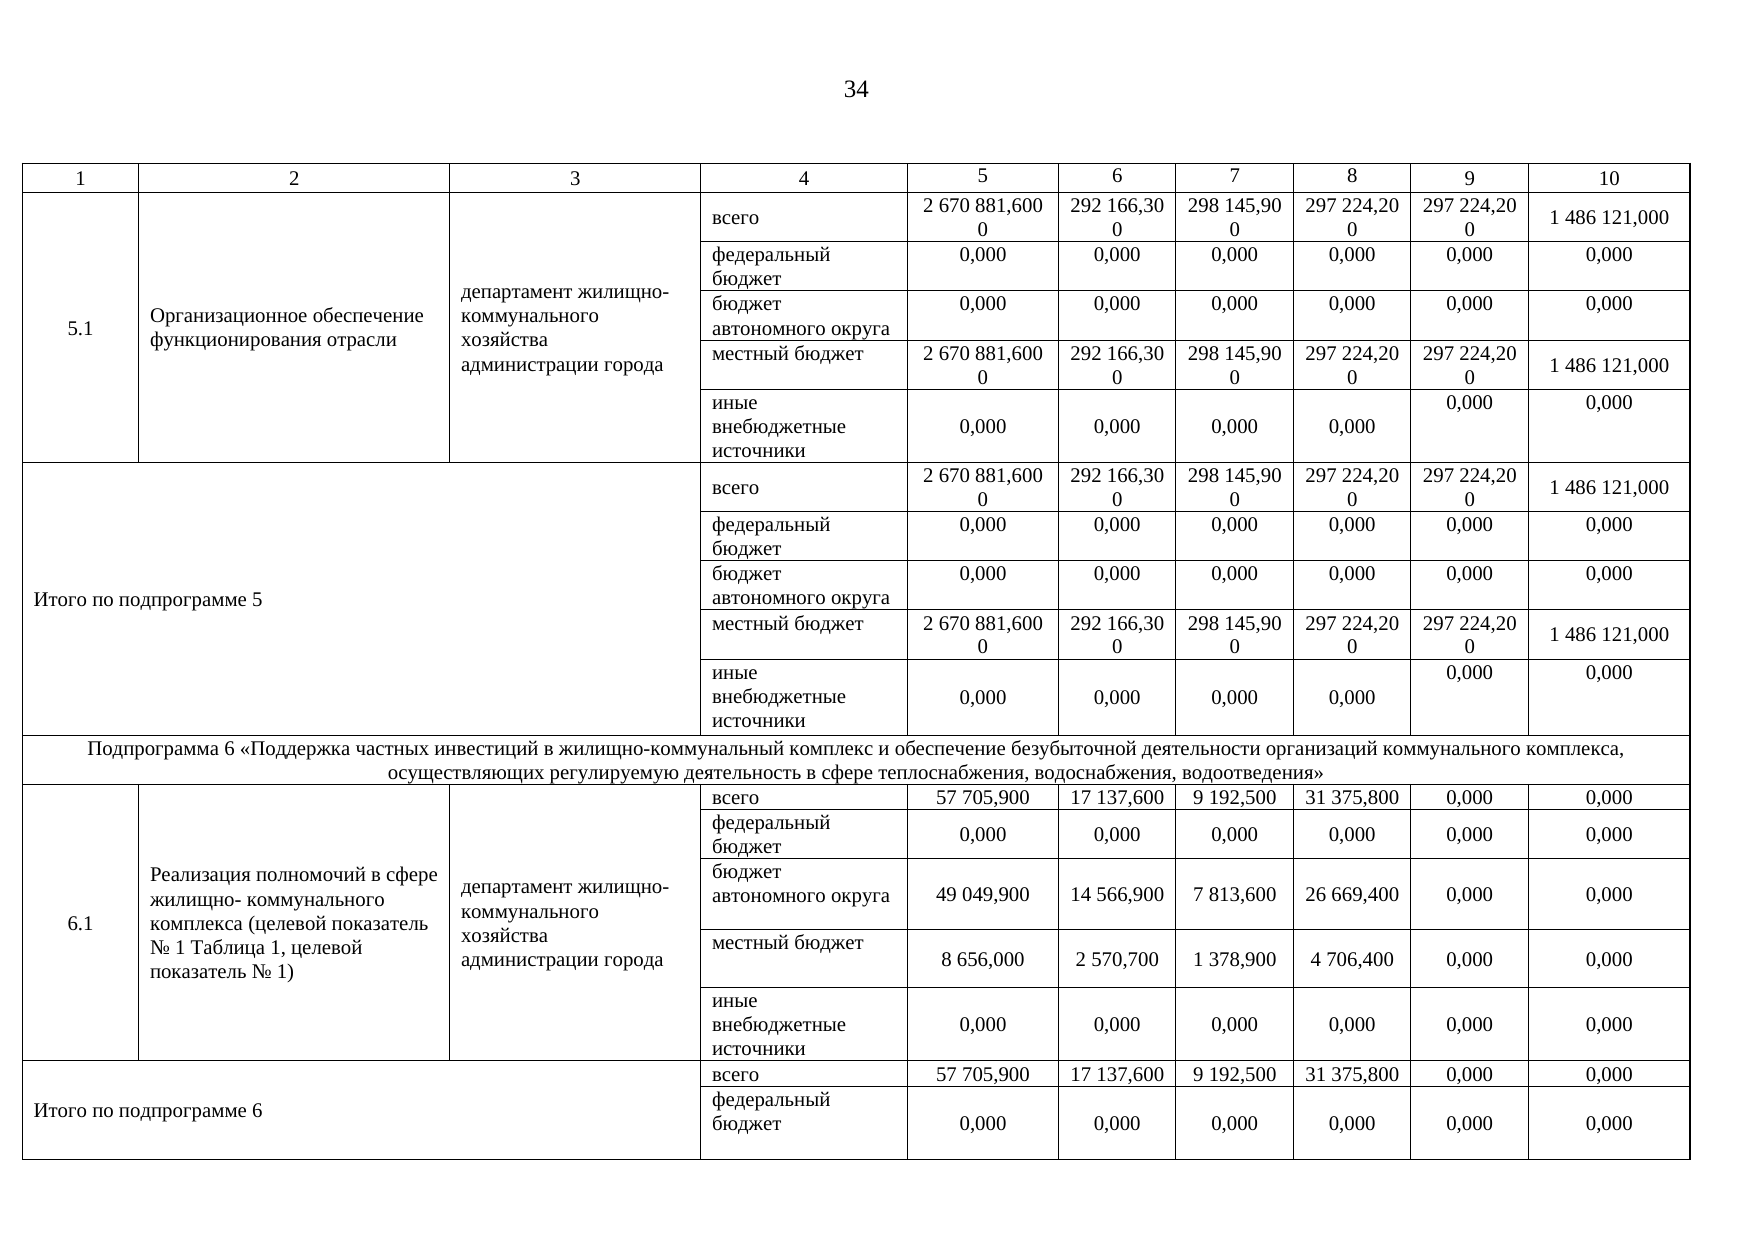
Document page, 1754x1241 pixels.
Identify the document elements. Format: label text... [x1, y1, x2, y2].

table_cell 0,000 [1176, 660, 1293, 734]
table_cell 1 486 121,000 [1529, 341, 1689, 389]
table_cell 0,000 [908, 810, 1058, 858]
table_cell 31 375,800 [1294, 785, 1410, 809]
table_cell местный бюджет [701, 341, 907, 389]
table_cell местный бюджет [701, 610, 907, 658]
table_cell 298 145,900 [1176, 463, 1293, 511]
table_cell 0,000 [1059, 561, 1175, 609]
table_cell 0,000 [1411, 561, 1528, 609]
table_cell 1 [23, 164, 138, 192]
table_cell 31 375,800 [1294, 1061, 1410, 1086]
table_cell 1 486 121,000 [1529, 610, 1689, 658]
table_cell 297 224,200 [1294, 610, 1410, 658]
table_cell департамент жилищно-коммунального хозяйства администрации города [450, 193, 700, 462]
table_cell 297 224,200 [1411, 610, 1528, 658]
table_cell местный бюджет [701, 930, 907, 987]
table_cell всего [701, 193, 907, 241]
table_cell 9 192,500 [1176, 785, 1293, 809]
table_cell 0,000 [1529, 930, 1689, 987]
table_cell 4 [701, 164, 907, 192]
table_cell Подпрограмма 6 «Поддержка частных инвестиций в жилищно-коммунальный комплекс и обеспечение безубыточной деятельности организаций коммунального комплекса, осуществляющих регулируемую деятельность в сфере теплоснабжения, водоснабжения, водоотведения» [23, 736, 1689, 784]
table_cell 0,000 [1529, 988, 1689, 1060]
table_cell 0,000 [1529, 561, 1689, 609]
table_cell 298 145,900 [1176, 341, 1293, 389]
table_cell 297 224,200 [1411, 193, 1528, 241]
table_cell 0,000 [908, 660, 1058, 734]
table_cell 0,000 [1411, 1061, 1528, 1086]
table_cell 0,000 [1411, 660, 1528, 734]
table_cell 2 670 881,6000 [908, 610, 1058, 658]
table_cell 17 137,600 [1059, 1061, 1175, 1086]
table_cell 0,000 [1294, 561, 1410, 609]
table_cell 0,000 [1294, 1087, 1410, 1159]
table_cell 297 224,200 [1294, 341, 1410, 389]
table_cell 5 [908, 164, 1058, 192]
table_cell федеральный бюджет [701, 1087, 907, 1159]
table_cell 0,000 [908, 1087, 1058, 1159]
table_cell бюджет автономного округа [701, 859, 907, 929]
table_cell 6 [1059, 164, 1175, 192]
table_cell 297 224,200 [1294, 193, 1410, 241]
table_cell 5.1 [23, 193, 138, 462]
table_cell 0,000 [1529, 291, 1689, 339]
table_cell 0,000 [1059, 810, 1175, 858]
table_cell 14 566,900 [1059, 859, 1175, 929]
table_cell 57 705,900 [908, 785, 1058, 809]
table_cell 292 166,300 [1059, 463, 1175, 511]
table_cell Организационное обеспечение функционирования отрасли [139, 193, 449, 462]
table_cell 8 [1294, 164, 1410, 192]
table_cell бюджет автономного округа [701, 291, 907, 339]
table_cell 0,000 [1529, 785, 1689, 809]
table_cell федеральный бюджет [701, 512, 907, 560]
table_cell 2 670 881,6000 [908, 193, 1058, 241]
table_cell 0,000 [908, 242, 1058, 290]
table_cell 0,000 [1411, 930, 1528, 987]
table_cell 0,000 [1059, 660, 1175, 734]
table_cell 0,000 [1411, 785, 1528, 809]
table_cell 9 [1411, 164, 1528, 192]
table_cell 1 486 121,000 [1529, 193, 1689, 241]
table_cell 0,000 [1294, 988, 1410, 1060]
table_cell 0,000 [1176, 1087, 1293, 1159]
table_cell 0,000 [1411, 810, 1528, 858]
table_cell иные внебюджетные источники [701, 660, 907, 734]
table_cell 1 486 121,000 [1529, 463, 1689, 511]
table_cell 0,000 [908, 561, 1058, 609]
table_cell 7 [1176, 164, 1293, 192]
table_cell всего [701, 785, 907, 809]
table_cell 292 166,300 [1059, 610, 1175, 658]
table_cell 2 [139, 164, 449, 192]
table_cell 0,000 [1059, 390, 1175, 462]
table_cell 0,000 [1294, 242, 1410, 290]
table_cell 297 224,200 [1294, 463, 1410, 511]
table_cell 0,000 [1411, 242, 1528, 290]
table_cell 0,000 [908, 390, 1058, 462]
table_cell 0,000 [1176, 390, 1293, 462]
table_cell 4 706,400 [1294, 930, 1410, 987]
table_cell 0,000 [1411, 859, 1528, 929]
table_cell департамент жилищно- коммунального хозяйства администрации города [450, 785, 700, 1060]
table_cell 0,000 [1176, 988, 1293, 1060]
table_cell 0,000 [1411, 988, 1528, 1060]
table_cell 0,000 [1176, 512, 1293, 560]
table_cell 0,000 [1411, 390, 1528, 462]
table_cell 0,000 [1411, 512, 1528, 560]
table_cell федеральный бюджет [701, 810, 907, 858]
table_cell 0,000 [1059, 1087, 1175, 1159]
table_cell 292 166,300 [1059, 193, 1175, 241]
table_cell 2 670 881,6000 [908, 463, 1058, 511]
table_cell 297 224,200 [1411, 341, 1528, 389]
table_cell 0,000 [908, 512, 1058, 560]
table_cell 2 670 881,6000 [908, 341, 1058, 389]
table_cell 0,000 [1059, 242, 1175, 290]
table_cell иные внебюджетные источники [701, 988, 907, 1060]
table_cell 0,000 [1176, 810, 1293, 858]
table_cell 2 570,700 [1059, 930, 1175, 987]
table_cell 57 705,900 [908, 1061, 1058, 1086]
table_cell 0,000 [1529, 390, 1689, 462]
table_cell бюджет автономного округа [701, 561, 907, 609]
table_cell 49 049,900 [908, 859, 1058, 929]
table_cell федеральный бюджет [701, 242, 907, 290]
table_cell 7 813,600 [1176, 859, 1293, 929]
table_cell 0,000 [1176, 242, 1293, 290]
table_cell 0,000 [1411, 1087, 1528, 1159]
table_cell всего [701, 1061, 907, 1086]
table_cell 8 656,000 [908, 930, 1058, 987]
table_cell иные внебюджетные источники [701, 390, 907, 462]
table_cell Итого по подпрограмме 6 [23, 1061, 700, 1159]
table_cell 0,000 [1529, 1087, 1689, 1159]
table_cell 0,000 [1176, 291, 1293, 339]
table_cell 0,000 [1411, 291, 1528, 339]
table_cell 0,000 [1529, 512, 1689, 560]
table_cell 0,000 [1059, 291, 1175, 339]
table_cell 0,000 [1059, 988, 1175, 1060]
table_cell 0,000 [1529, 660, 1689, 734]
table_cell 0,000 [1294, 512, 1410, 560]
table_cell 0,000 [1529, 1061, 1689, 1086]
table_cell 0,000 [1176, 561, 1293, 609]
table_cell 297 224,200 [1411, 463, 1528, 511]
table_cell 292 166,300 [1059, 341, 1175, 389]
table_cell 6.1 [23, 785, 138, 1060]
table_cell 3 [450, 164, 700, 192]
table_cell 298 145,900 [1176, 610, 1293, 658]
table_cell 0,000 [1294, 660, 1410, 734]
table_cell 0,000 [1059, 512, 1175, 560]
table_cell 17 137,600 [1059, 785, 1175, 809]
table_cell 10 [1529, 164, 1689, 192]
table_cell 0,000 [1529, 242, 1689, 290]
table_cell 298 145,900 [1176, 193, 1293, 241]
table_cell 26 669,400 [1294, 859, 1410, 929]
table_cell 0,000 [1294, 810, 1410, 858]
table_cell 0,000 [1529, 859, 1689, 929]
table_cell 0,000 [908, 291, 1058, 339]
table_cell 0,000 [1294, 390, 1410, 462]
table_cell 0,000 [1294, 291, 1410, 339]
table_cell Итого по подпрограмме 5 [23, 463, 700, 734]
table_cell Реализация полномочий в сфере жилищно- коммунального комплекса (целевой показатель № 1 Таблица 1, целевой показатель № 1) [139, 785, 449, 1060]
table_cell 9 192,500 [1176, 1061, 1293, 1086]
table_cell всего [701, 463, 907, 511]
table_cell 1 378,900 [1176, 930, 1293, 987]
table_cell 0,000 [1529, 810, 1689, 858]
table_cell 0,000 [908, 988, 1058, 1060]
